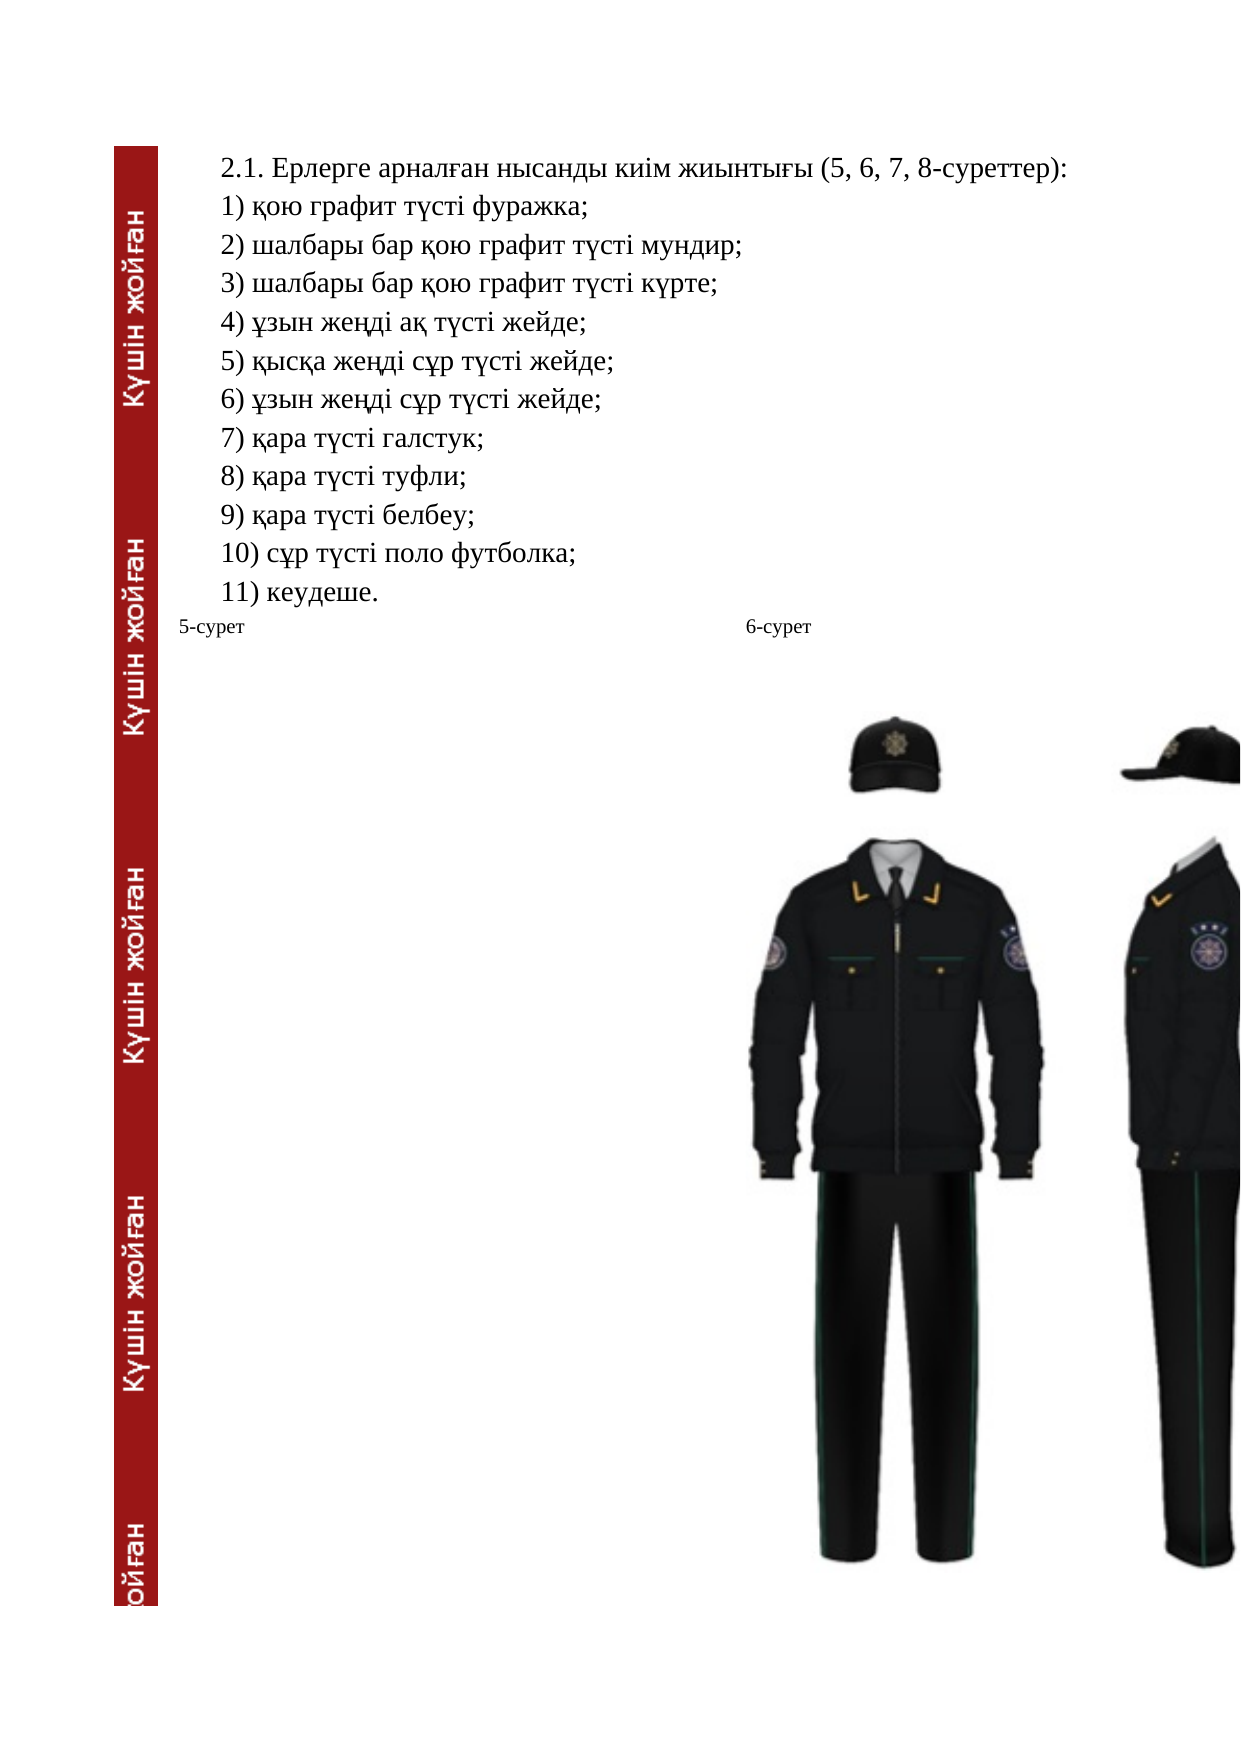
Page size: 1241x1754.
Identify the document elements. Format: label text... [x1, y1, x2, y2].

table_cell [742, 646, 1240, 1580]
text 8) қара түсті туфли; [112, 458, 1128, 492]
picture [745, 711, 1241, 1573]
text 1) қою графит түсті фуражка; [112, 188, 1128, 222]
picture [114, 261, 158, 266]
picture [114, 376, 158, 381]
picture [114, 415, 158, 420]
picture [114, 569, 158, 574]
picture [114, 492, 158, 497]
text 6) ұзын жеңді сұр түсті жейде; [112, 381, 1128, 415]
table_cell [101, 646, 742, 1580]
text 10) сұр түсті поло футболка; [112, 535, 1128, 569]
text 2.1. Ерлерге арналған нысанды киім жиынтығы (5, 6, 7, 8-суреттер): [112, 150, 1128, 183]
picture [114, 338, 158, 343]
text 2) шалбары бар қою графит түсті мундир; [112, 227, 1128, 261]
text 11) кеудеше. [112, 574, 1128, 607]
picture [114, 1580, 158, 1606]
table_header 6-сурет [742, 613, 1240, 646]
picture [114, 183, 158, 188]
text 4) ұзын жеңді ақ түсті жейде; [112, 304, 1128, 338]
picture [114, 530, 158, 535]
picture [114, 607, 158, 613]
picture [114, 299, 158, 304]
text 5) қысқа жеңді сұр түсті жейде; [112, 343, 1128, 376]
picture [114, 222, 158, 227]
text 7) қара түсті галстук; [112, 420, 1128, 453]
table_header 5-сурет [101, 613, 742, 646]
text 9) қара түсті белбеу; [112, 497, 1128, 530]
picture [114, 453, 158, 458]
text 3) шалбары бар қою графит түсті күрте; [112, 266, 1128, 299]
picture [114, 146, 158, 150]
